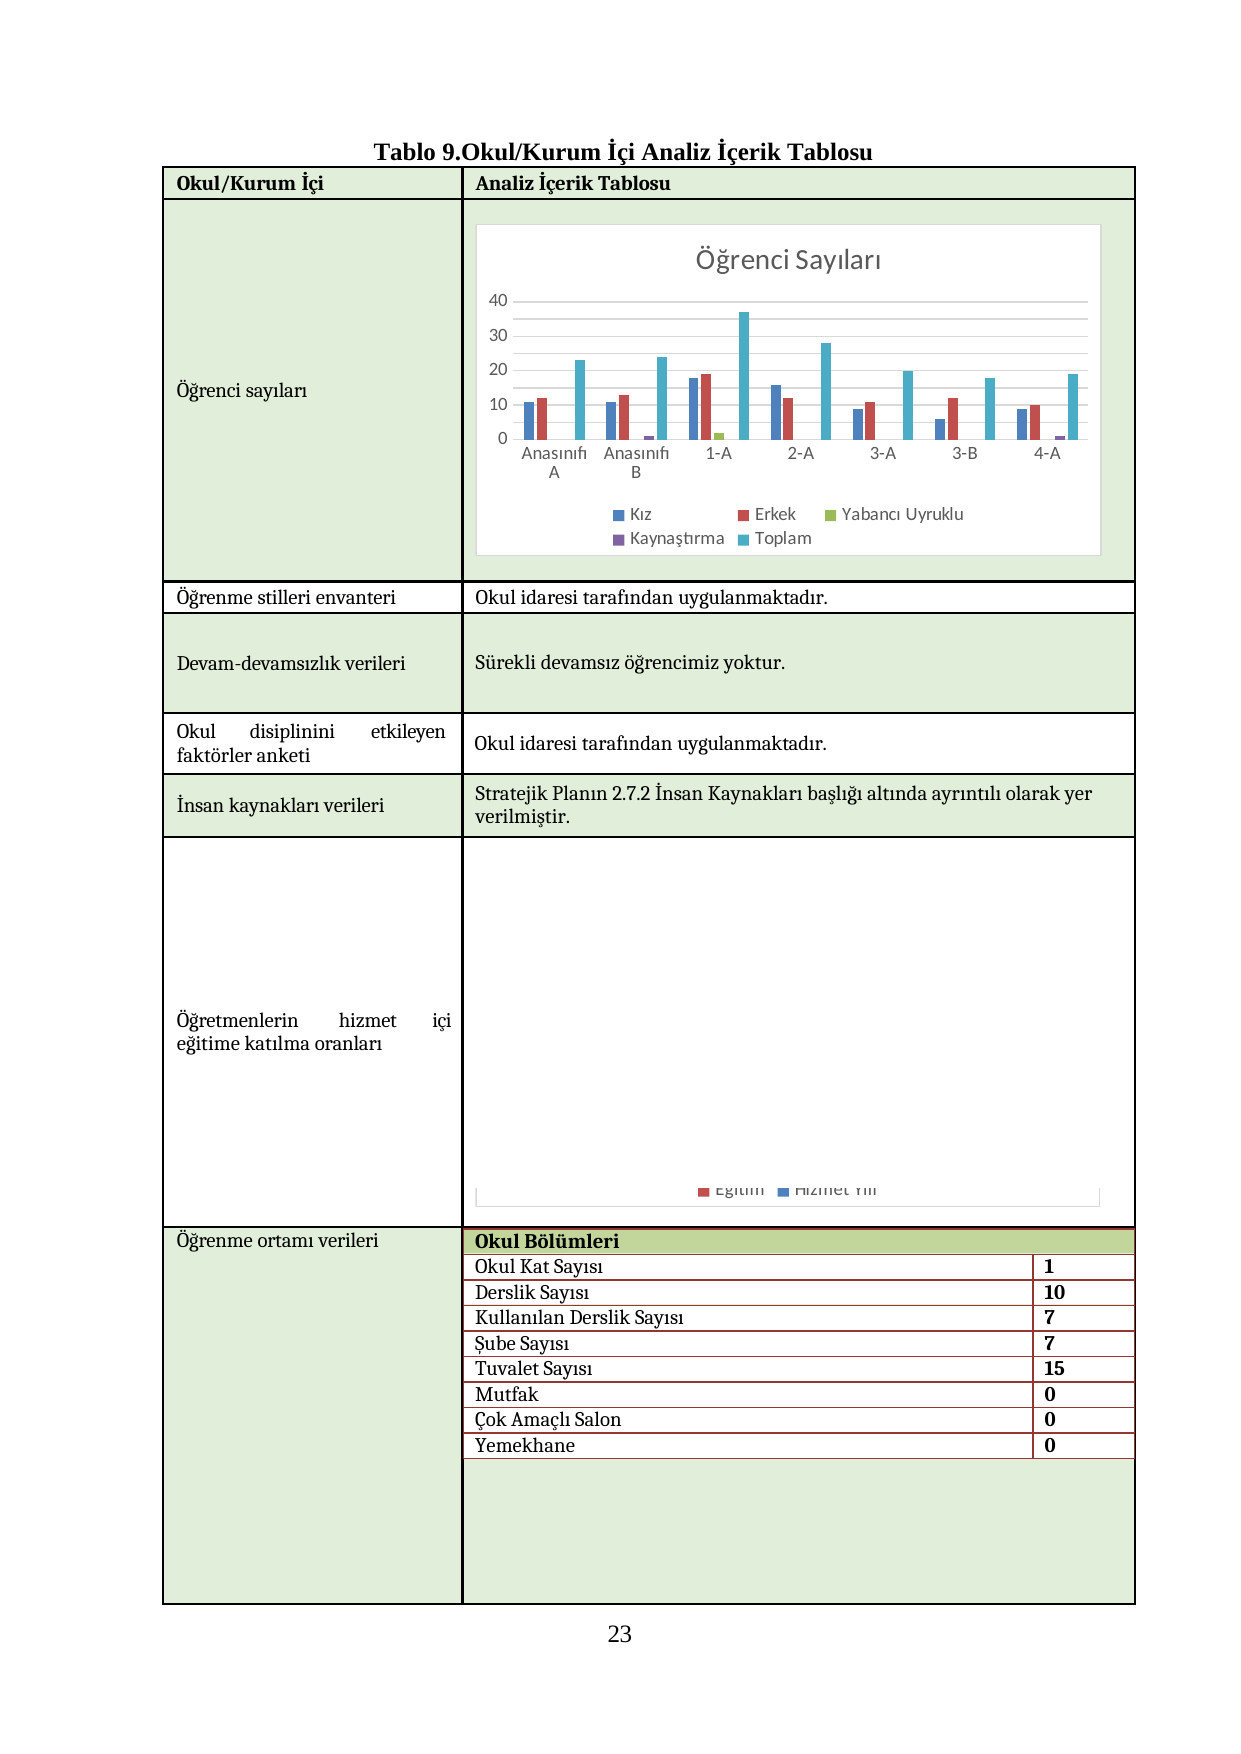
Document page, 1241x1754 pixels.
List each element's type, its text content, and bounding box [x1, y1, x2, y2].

table_cell [464, 1459, 1134, 1603]
table_cell Stratejik Planın 2.7.2 İnsan Kaynakları başlığı altında ayrıntılı olarak yer verilmiştir. [464, 775, 1134, 836]
table_cell Okul idaresi tarafından uygulanmaktadır. [464, 583, 1134, 612]
table_header Analiz İçerik Tablosu [464, 168, 1134, 198]
table_cell Devam-devamsızlık verileri [164, 614, 461, 712]
table_cell Sürekli devamsız öğrencimiz yoktur. [464, 614, 1134, 712]
table_cell Öğrenme stilleri envanteri [164, 583, 461, 612]
table_cell [464, 838, 1134, 1226]
table_cell İnsan kaynakları verileri [164, 775, 461, 836]
table_header Okul/Kurum İçi [164, 168, 461, 198]
table_cell Okul idaresi tarafından uygulanmaktadır. [464, 714, 1134, 773]
table_cell Okul disiplinini etkileyen faktörler anketi [164, 714, 461, 773]
table_cell Öğrenci sayıları [164, 200, 461, 580]
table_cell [164, 1228, 461, 1603]
table_cell [464, 200, 1134, 580]
table_cell Öğretmenlerin hizmet içi eğitime katılma oranları [164, 838, 461, 1226]
